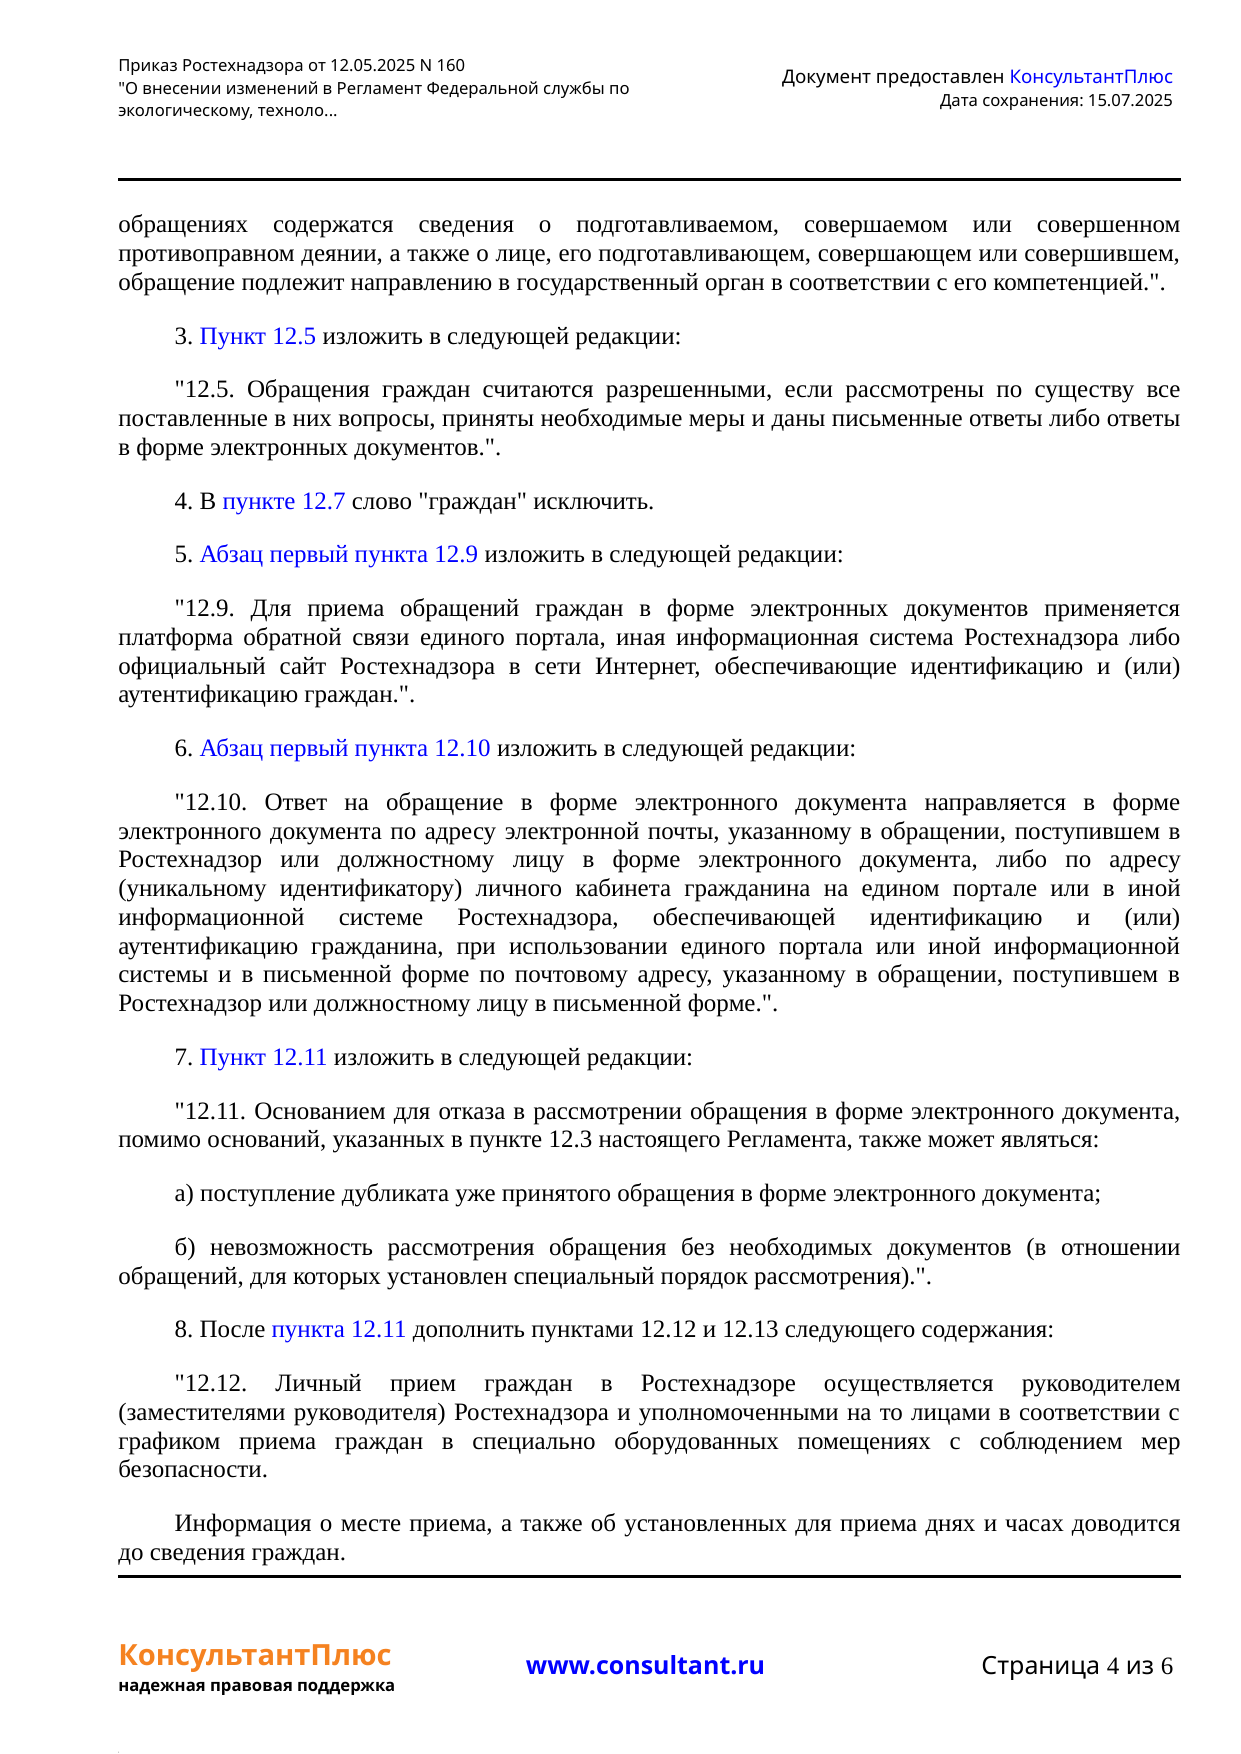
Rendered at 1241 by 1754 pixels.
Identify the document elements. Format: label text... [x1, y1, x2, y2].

text 3. Пункт 12.5 изложить в следующей редакции: [118, 321, 1181, 349]
text 6. Абзац первый пункта 12.10 изложить в следующей редакции: [118, 733, 1181, 762]
text б) невозможность рассмотрения обращения без необходимых документов (в отношении обращений, для которых установлен специальный порядок рассмотрения).". [118, 1232, 1181, 1289]
text "12.5. Обращения граждан считаются разрешенными, если рассмотрены по существу все поставленные в них вопросы, приняты необходимые меры и даны письменные ответы либо ответы в форме электронных документов.". [118, 374, 1181, 461]
text Информация о месте приема, а также об установленных для приема днях и часах доводится до сведения граждан. [118, 1508, 1181, 1566]
text "12.10. Ответ на обращение в форме электронного документа направляется в форме электронного документа по адресу электронной почты, указанному в обращении, поступившем в Ростехнадзор или должностному лицу в форме электронного документа, либо по адресу (уникальному идентификатору) личного кабинета гражданина на едином портале или в иной информационной системе Ростехнадзора, обеспечивающей идентификацию и (или) аутентификацию гражданина, при использовании единого портала или иной информационной системы и в письменной форме по почтовому адресу, указанному в обращении, поступившем в Ростехнадзор или должностному лицу в письменной форме.". [118, 787, 1181, 1017]
text "12.11. Основанием для отказа в рассмотрении обращения в форме электронного документа, помимо оснований, указанных в пункте 12.3 настоящего Регламента, также может являться: [118, 1096, 1181, 1153]
text а) поступление дубликата уже принятого обращения в форме электронного документа; [118, 1178, 1181, 1207]
text "12.12. Личный прием граждан в Ростехнадзоре осуществляется руководителем (заместителями руководителя) Ростехнадзора и уполномоченными на то лицами в соответствии с графиком приема граждан в специально оборудованных помещениях с соблюдением мер безопасности. [118, 1368, 1181, 1483]
text "12.9. Для приема обращений граждан в форме электронных документов применяется платформа обратной связи единого портала, иная информационная система Ростехнадзора либо официальный сайт Ростехнадзора в сети Интернет, обеспечивающие идентификацию и (или) аутентификацию граждан.". [118, 593, 1181, 708]
text 4. В пункте 12.7 слово "граждан" исключить. [118, 486, 1181, 514]
text 7. Пункт 12.11 изложить в следующей редакции: [118, 1042, 1181, 1071]
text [118, 209, 1181, 296]
text 8. После пункта 12.11 дополнить пунктами 12.12 и 12.13 следующего содержания: [118, 1314, 1181, 1343]
text 5. Абзац первый пункта 12.9 изложить в следующей редакции: [118, 539, 1181, 568]
